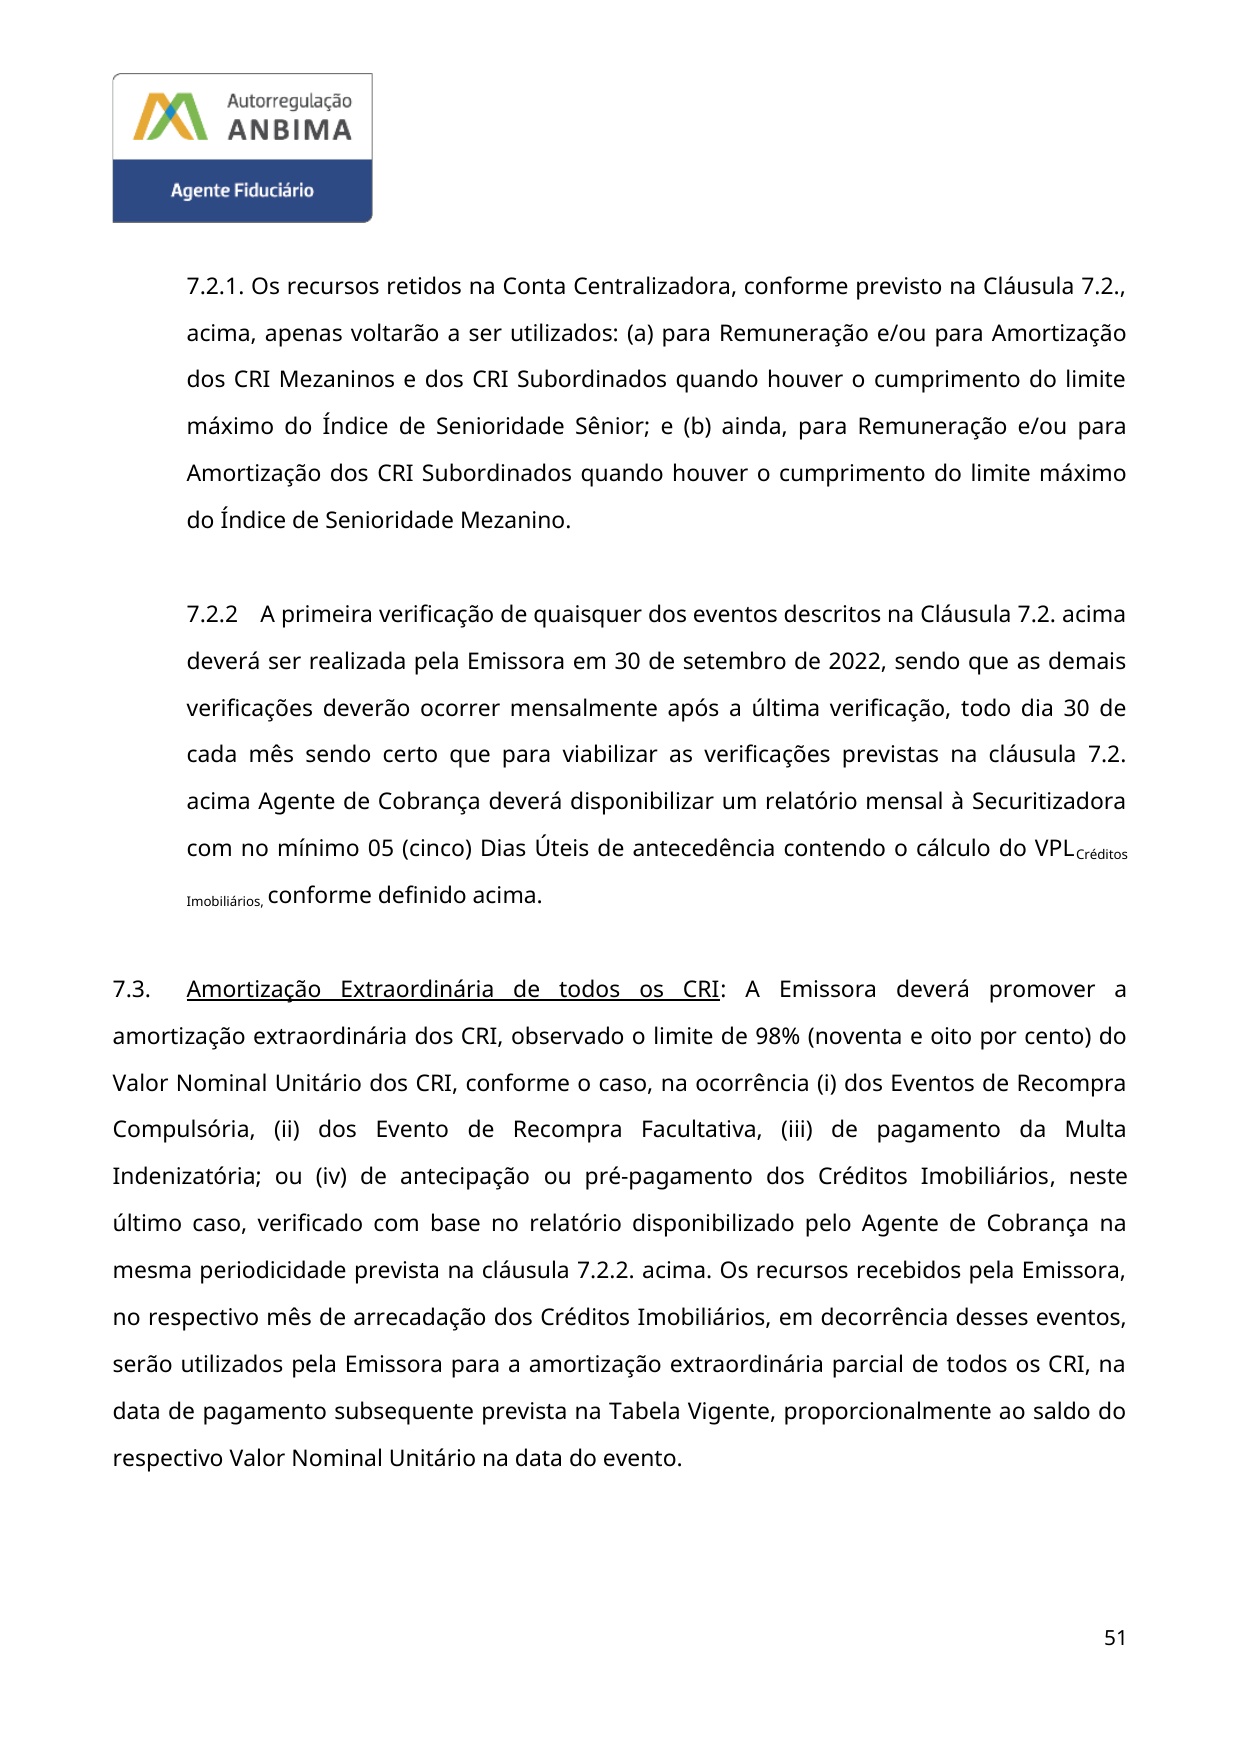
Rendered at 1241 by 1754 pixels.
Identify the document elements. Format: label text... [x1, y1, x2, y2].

text 7.2.1. Os recursos retidos na Conta Centralizadora, conforme previsto na Cláusula 7.2., acima, apenas voltarão a ser utilizados: (a) para Remuneração e/ou para Amortização dos CRI Mezaninos e dos CRI Subordinados quando houver o cumprimento do limite máximo do Índice de Senioridade Sênior; e (b) ainda, para Remuneração e/ou para Amortização dos CRI Subordinados quando houver o cumprimento do limite máximo do Índice de Senioridade Mezanino. [186, 270, 1128, 535]
picture [112, 73, 373, 223]
text 7.2.2 A primeira verificação de quaisquer dos eventos descritos na Cláusula 7.2. acima deverá ser realizada pela Emissora em 30 de setembro de 2022, sendo que as demais verificações deverão ocorrer mensalmente após a última verificação, todo dia 30 de cada mês sendo certo que para viabilizar as verificações previstas na cláusula 7.2. acima Agente de Cobrança deverá disponibilizar um relatório mensal à Securitizadora com no mínimo 05 (cinco) Dias Úteis de antecedência contendo o cálculo do VPLCréditos Imobiliários, conforme definido acima. [186, 598, 1128, 910]
text 7.3. Amortização Extraordinária de todos os CRI: A Emissora deverá promover a amortização extraordinária dos CRI, observado o limite de 98% (noventa e oito por cento) do Valor Nominal Unitário dos CRI, conforme o caso, na ocorrência (i) dos Eventos de Recompra Compulsória, (ii) dos Evento de Recompra Facultativa, (iii) de pagamento da Multa Indenizatória; ou (iv) de antecipação ou pré-pagamento dos Créditos Imobiliários, neste último caso, verificado com base no relatório disponibilizado pelo Agente de Cobrança na mesma periodicidade prevista na cláusula 7.2.2. acima. Os recursos recebidos pela Emissora, no respectivo mês de arrecadação dos Créditos Imobiliários, em decorrência desses eventos, serão utilizados pela Emissora para a amortização extraordinária parcial de todos os CRI, na data de pagamento subsequente prevista na Tabela Vigente, proporcionalmente ao saldo do respectivo Valor Nominal Unitário na data do evento. [112, 973, 1128, 1473]
